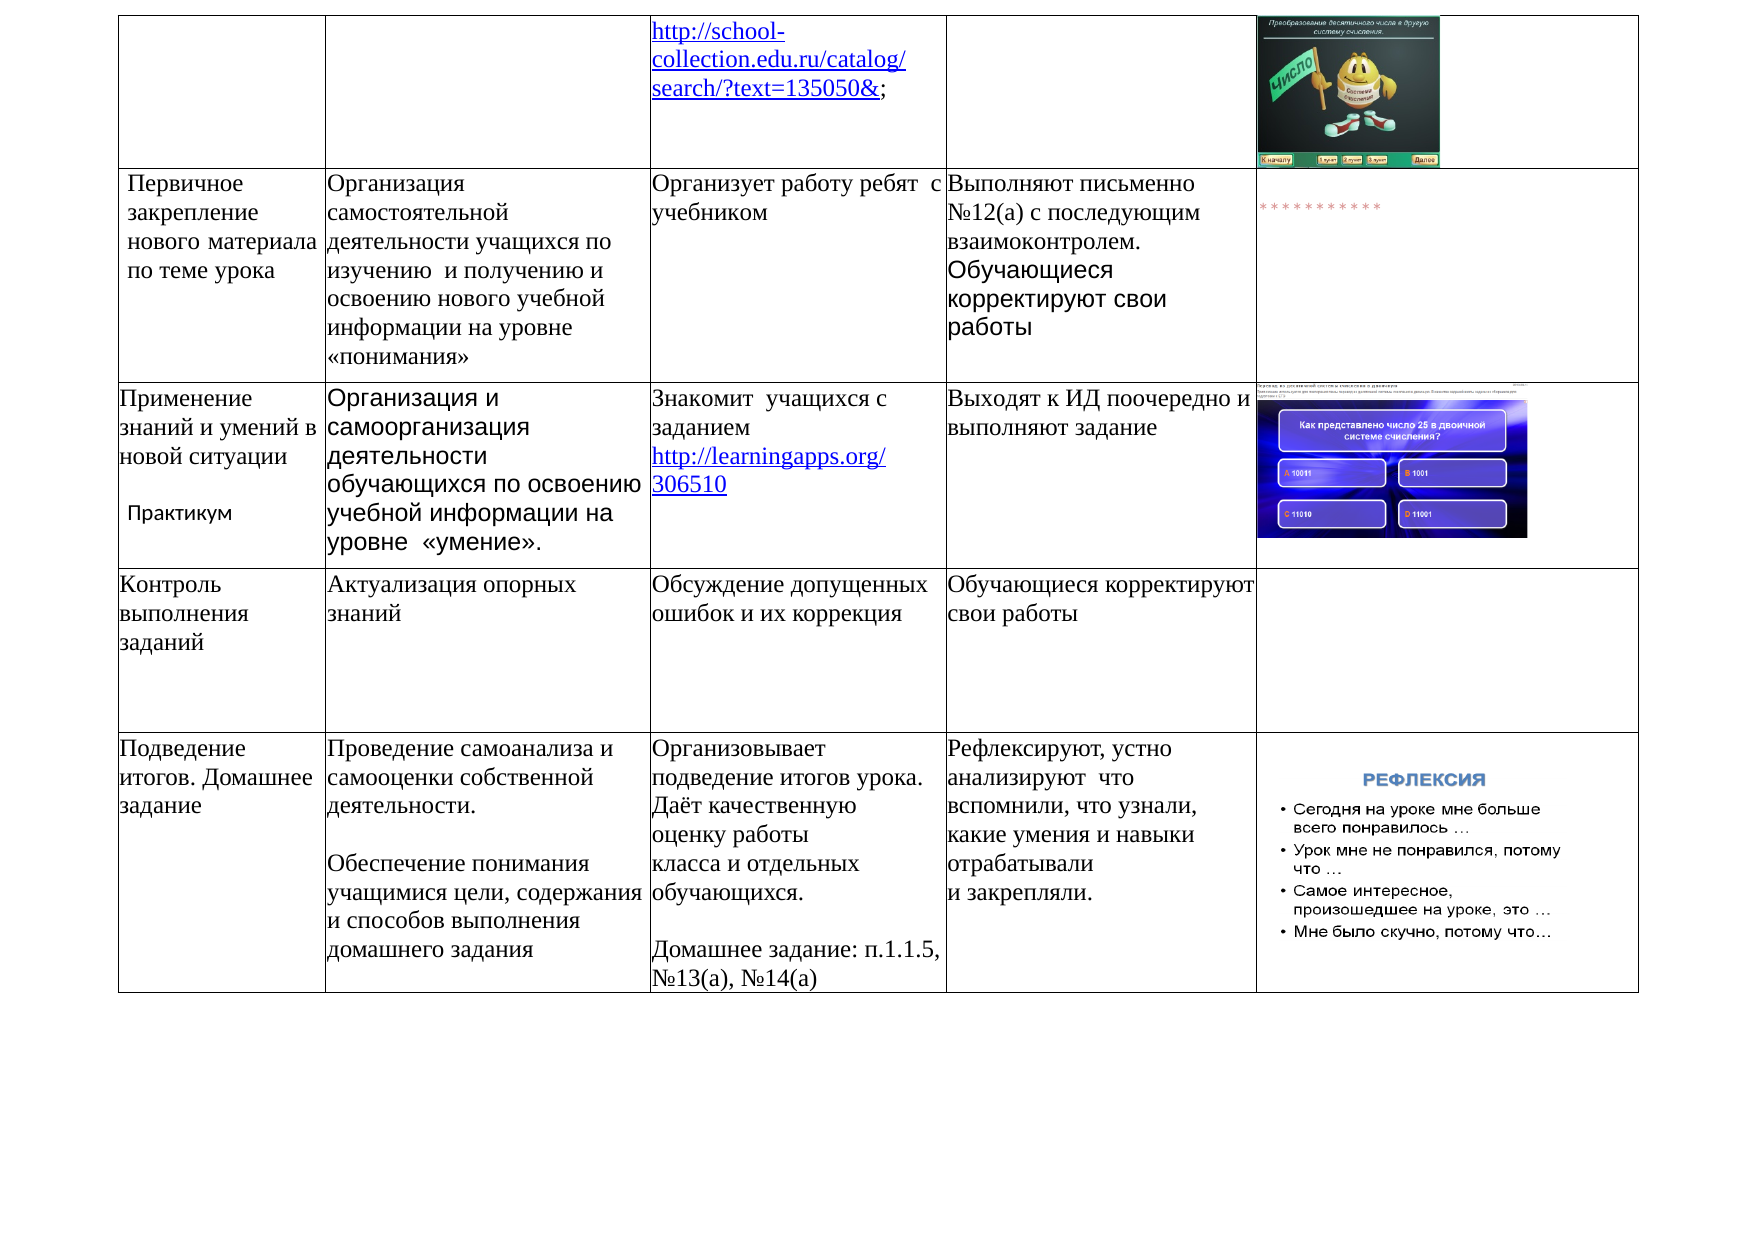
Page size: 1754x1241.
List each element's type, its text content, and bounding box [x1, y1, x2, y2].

table_cell Организация самостоятельной деятельности учащихся по изучению и получению и освоению нового учебной информации на уровне «понимания» [326, 169, 650, 382]
table_cell Проведение самоанализа и самооценки собственной деятельности. Обеспечение понимания учащимися цели, содержания и способов выполнения домашнего задания [326, 733, 650, 992]
table_cell Обучающиеся корректируют свои работы [947, 569, 1256, 732]
table_cell Первичное закрепление нового материала по теме урока [119, 169, 325, 382]
table_cell [1257, 569, 1638, 732]
table_cell [1441, 16, 1638, 167]
table_cell Подведение итогов. Домашнее задание [119, 733, 325, 992]
table_cell Организация и самоорганизация деятельности обучающихся по освоению учебной информации на уровне «умение». [326, 383, 650, 568]
picture [1257, 383, 1528, 538]
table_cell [326, 16, 650, 167]
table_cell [651, 16, 946, 167]
table_cell Выполняют письменно №12(а) с последующим взаимоконтролем. Обучающиеся корректируют свои работы [947, 169, 1256, 382]
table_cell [119, 16, 325, 167]
table_cell *********** [1257, 169, 1638, 382]
table_cell Организует работу ребят с учебником [651, 169, 946, 382]
table_cell Контроль выполнения заданий [119, 569, 325, 732]
table_cell Применение знаний и умений в новой ситуации Практикум [119, 383, 325, 568]
picture [1257, 15, 1441, 168]
table_cell Обсуждение допущенных ошибок и их коррекция [651, 569, 946, 732]
table_cell Знакомит учащихся с заданием http://learningapps.org/306510 [651, 383, 946, 568]
table_cell [1257, 383, 1638, 568]
table_cell Рефлексируют, устно анализируют что вспомнили, что узнали, какие умения и навыки отрабатывали и закрепляли. [947, 733, 1256, 992]
picture [1279, 767, 1567, 952]
table_cell [1257, 733, 1638, 992]
table_cell Актуализация опорных знаний [326, 569, 650, 732]
table_cell Выходят к ИД поочередно и выполняют задание [947, 383, 1256, 568]
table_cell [947, 16, 1256, 167]
table_cell Организовывает подведение итогов урока. Даёт качественную оценку работы класса и отдельных обучающихся. Домашнее задание: п.1.1.5, №13(а), №14(а) [651, 733, 946, 992]
